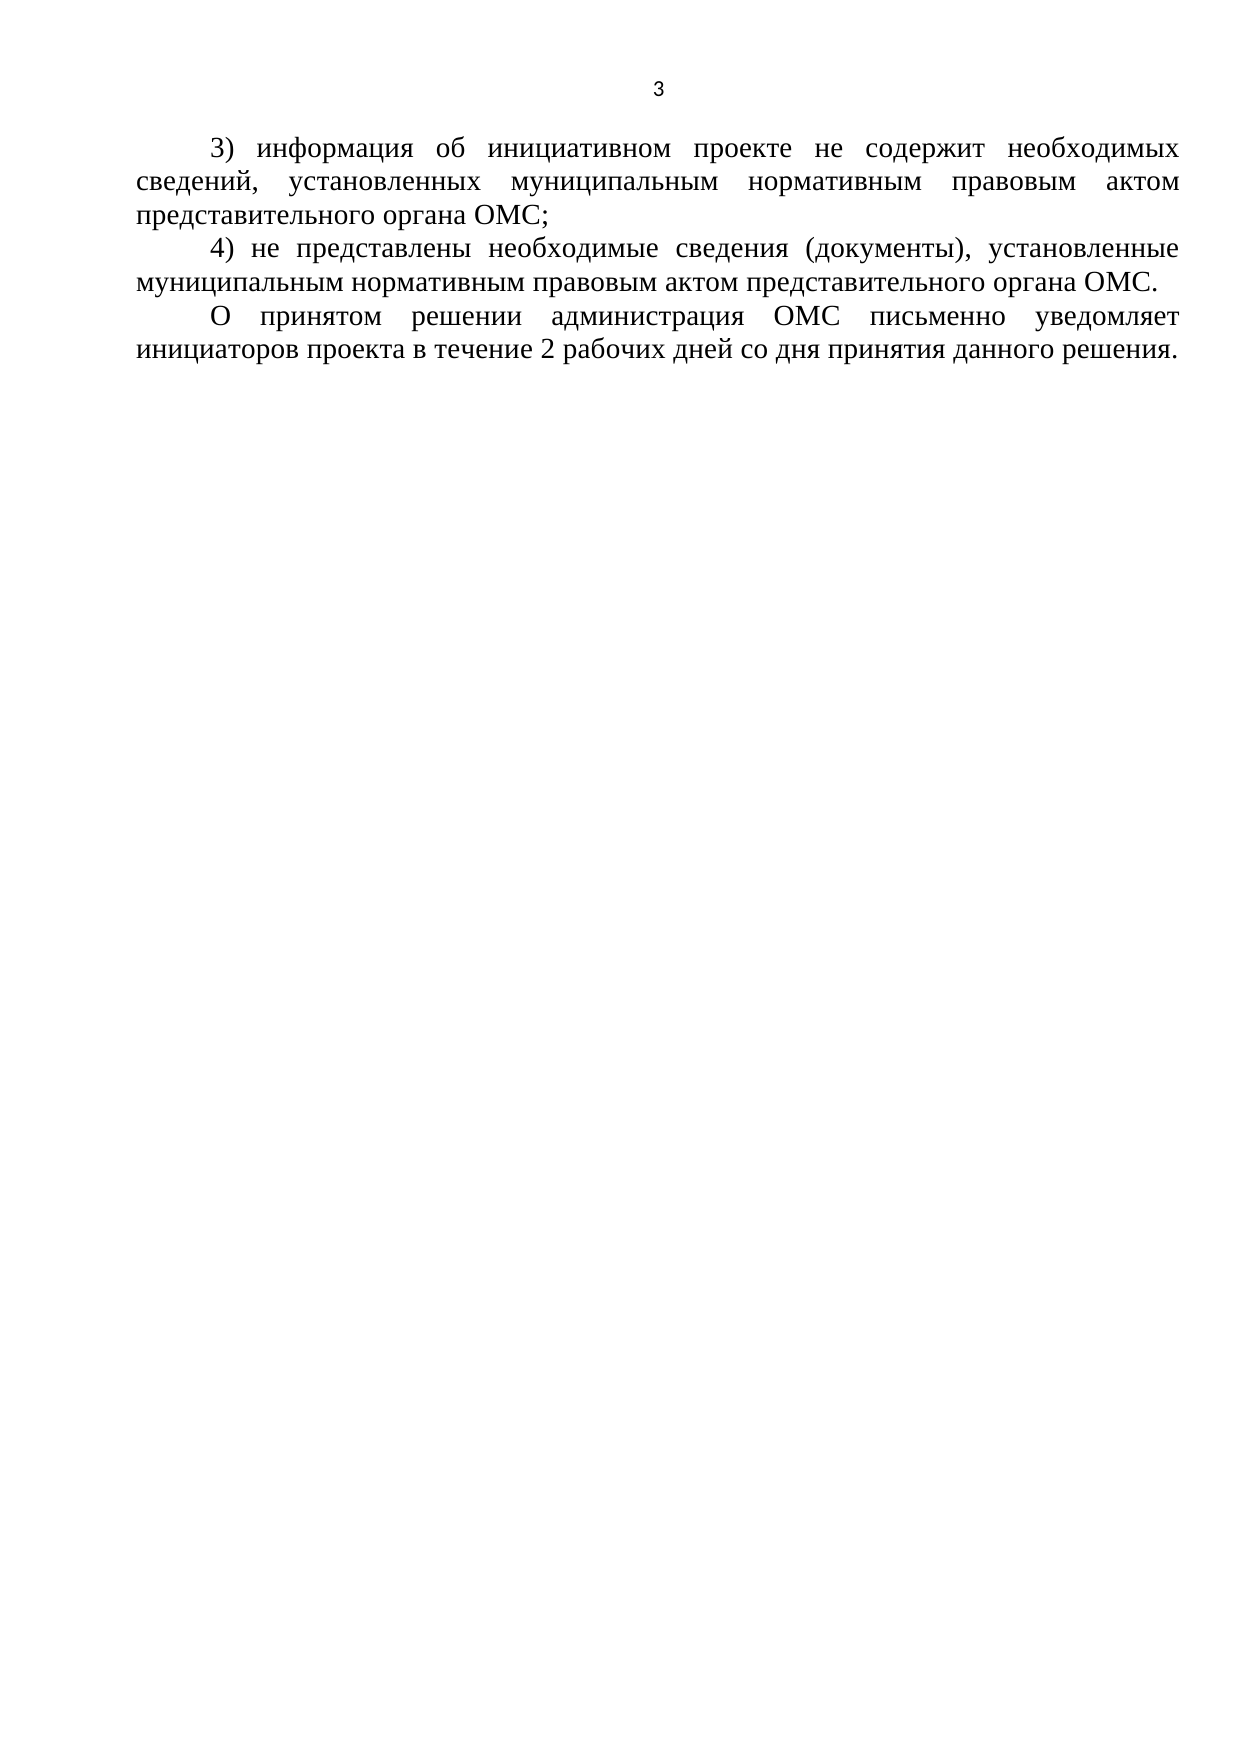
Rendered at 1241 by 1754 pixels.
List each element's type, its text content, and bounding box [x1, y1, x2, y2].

text О принятом решении администрация ОМС письменно уведомляет инициаторов проекта в течение 2 рабочих дней со дня принятия данного решения. [136, 298, 1181, 365]
text 4) не представлены необходимые сведения (документы), установленные муниципальным нормативным правовым актом представительного органа ОМС. [136, 231, 1181, 298]
text 3) информация об инициативном проекте не содержит необходимых сведений, установленных муниципальным нормативным правовым актом представительного органа ОМС; [136, 130, 1181, 231]
